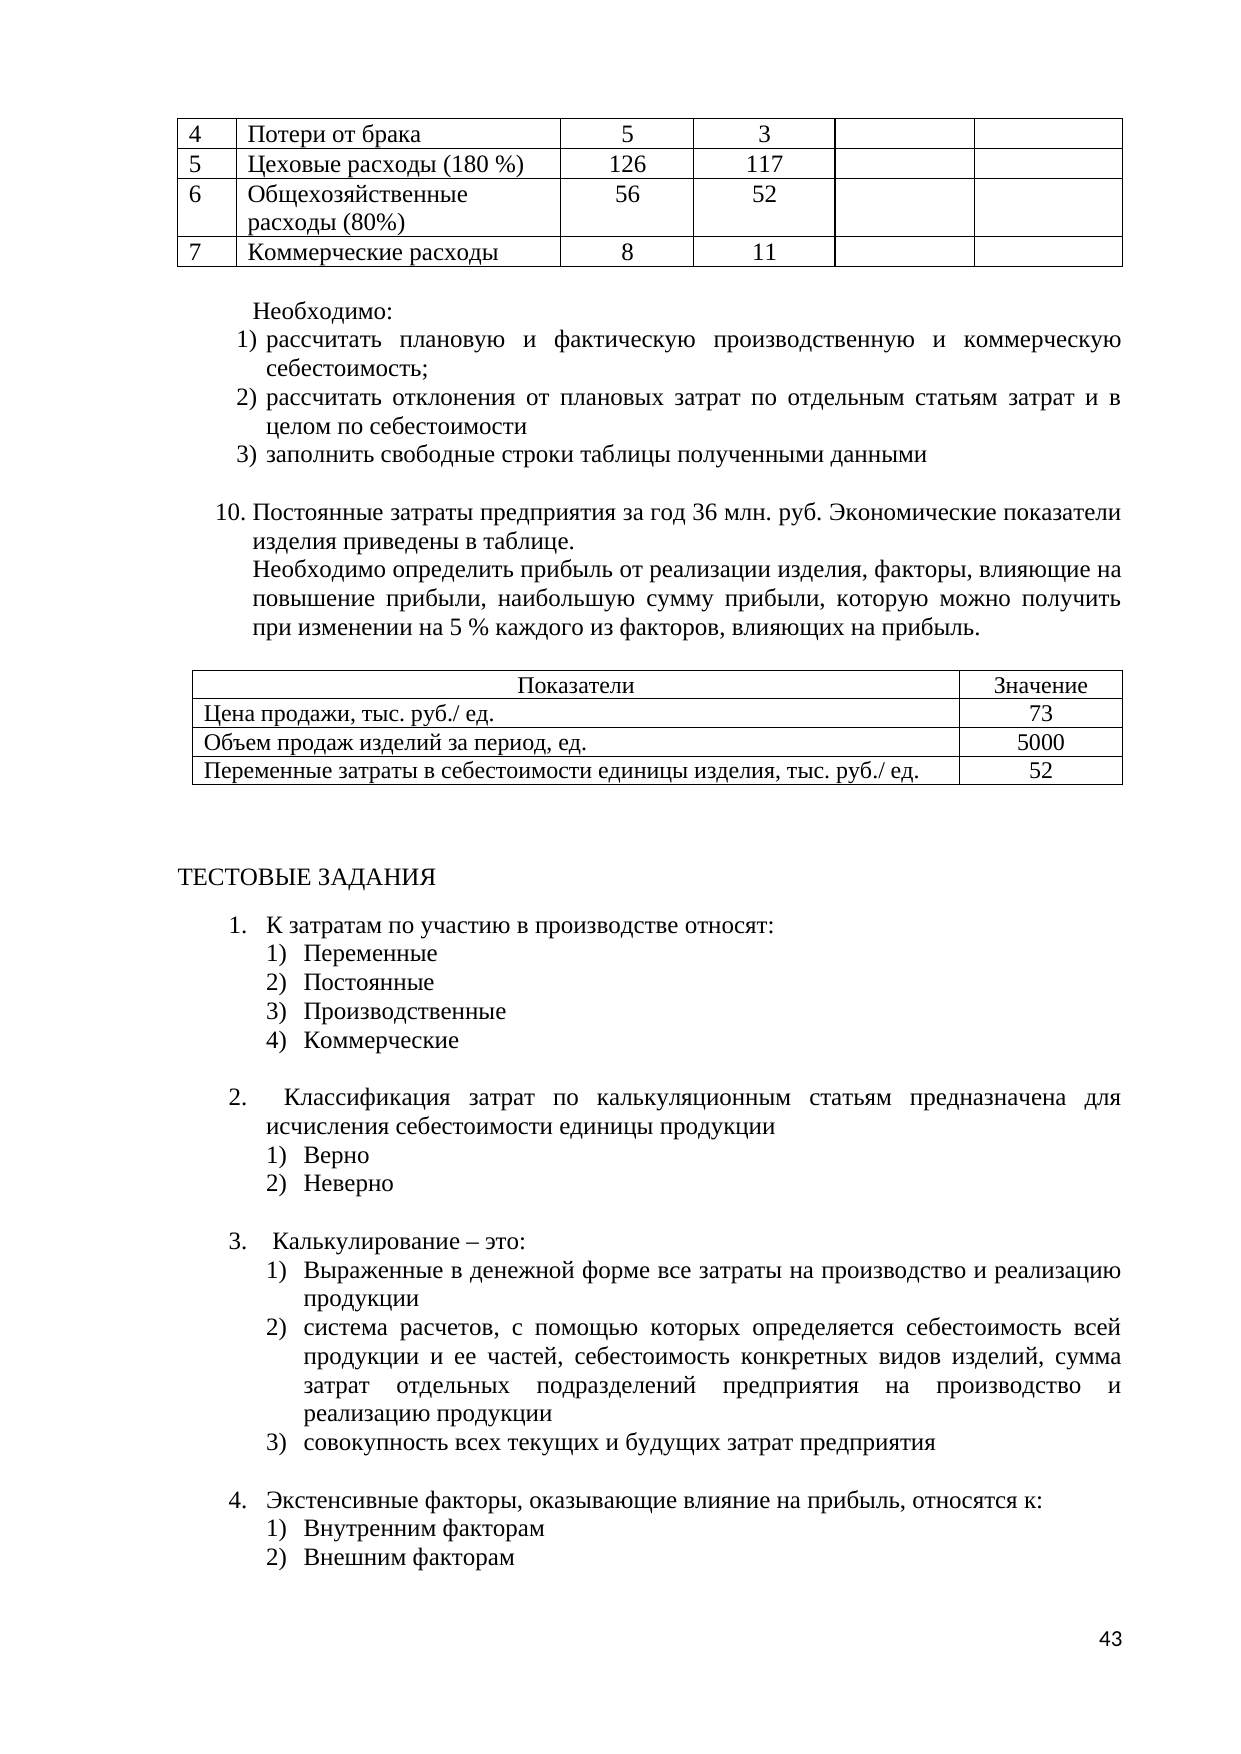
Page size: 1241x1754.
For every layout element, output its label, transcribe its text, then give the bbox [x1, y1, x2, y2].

table_cell 52 [694, 179, 834, 236]
table_cell 3 [694, 119, 834, 148]
list Неверно [266, 1168, 1122, 1197]
table_cell [836, 237, 974, 266]
list Постоянные [266, 967, 1122, 996]
list Классификация затрат по калькуляционным статьям предназначена для исчисления себестоимости единицы продукции [228, 1082, 1122, 1140]
list рассчитать отклонения от плановых затрат по отдельным статьям затрат и в целом по себестоимости [236, 382, 1122, 439]
table_cell [836, 179, 974, 236]
list Производственные [266, 996, 1122, 1025]
table_cell 4 [178, 119, 236, 148]
list Выраженные в денежной форме все затраты на производство и реализацию продукции [266, 1255, 1122, 1312]
table_header Показатели [193, 671, 959, 698]
table_cell 11 [694, 237, 834, 266]
table_cell 7 [178, 237, 236, 266]
table_cell Объем продаж изделий за период, ед. [193, 728, 959, 756]
table_header Значение [960, 671, 1122, 698]
list Внешним факторам [266, 1542, 1122, 1571]
table_cell Коммерческие расходы [237, 237, 560, 266]
table_cell Цеховые расходы (180 %) [237, 149, 560, 178]
list совокупность всех текущих и будущих затрат предприятия [266, 1427, 1122, 1456]
table_cell [975, 119, 1122, 148]
list Верно [266, 1140, 1122, 1168]
list Переменные [266, 938, 1122, 967]
list Необходимо определить прибыль от реализации изделия, факторы, влияющие на повышение прибыли, наибольшую сумму прибыли, которую можно получить при изменении на 5 % каждого из факторов, влияющих на прибыль. [252, 554, 1122, 641]
list Коммерческие [266, 1025, 1122, 1053]
table_cell 5 [178, 149, 236, 178]
table_cell [836, 119, 974, 148]
table_cell Потери от брака [237, 119, 560, 148]
list К затратам по участию в производстве относят: [228, 910, 1122, 938]
table_cell 6 [178, 179, 236, 236]
table_cell 73 [960, 699, 1122, 727]
table_cell [836, 149, 974, 178]
list рассчитать плановую и фактическую производственную и коммерческую себестоимость; [236, 324, 1122, 382]
table_cell Цена продажи, тыс. руб./ ед. [193, 699, 959, 727]
table_cell [975, 179, 1122, 236]
list Постоянные затраты предприятия за год 36 млн. руб. Экономические показатели изделия приведены в таблице. [215, 497, 1122, 554]
list Необходимо: [252, 296, 1122, 324]
table_cell 5 [561, 119, 693, 148]
list заполнить свободные строки таблицы полученными данными [236, 439, 1122, 468]
table_cell Переменные затраты в себестоимости единицы изделия, тыс. руб./ ед. [193, 757, 959, 784]
table_cell 56 [561, 179, 693, 236]
text ТЕСТОВЫЕ ЗАДАНИЯ [118, 862, 1122, 891]
list Калькулирование – это: [228, 1226, 1122, 1255]
list система расчетов, с помощью которых определяется себестоимость всей продукции и ее частей, себестоимость конкретных видов изделий, сумма затрат отдельных подразделений предприятия на производство и реализацию продукции [266, 1312, 1122, 1427]
table_cell 8 [561, 237, 693, 266]
table_cell [975, 237, 1122, 266]
list Внутренним факторам [266, 1513, 1122, 1542]
table_cell [975, 149, 1122, 178]
table_cell 5000 [960, 728, 1122, 756]
table_cell 117 [694, 149, 834, 178]
table_cell Общехозяйственные расходы (80%) [237, 179, 560, 236]
list Экстенсивные факторы, оказывающие влияние на прибыль, относятся к: [228, 1485, 1122, 1513]
table_cell 52 [960, 757, 1122, 784]
table_cell 126 [561, 149, 693, 178]
